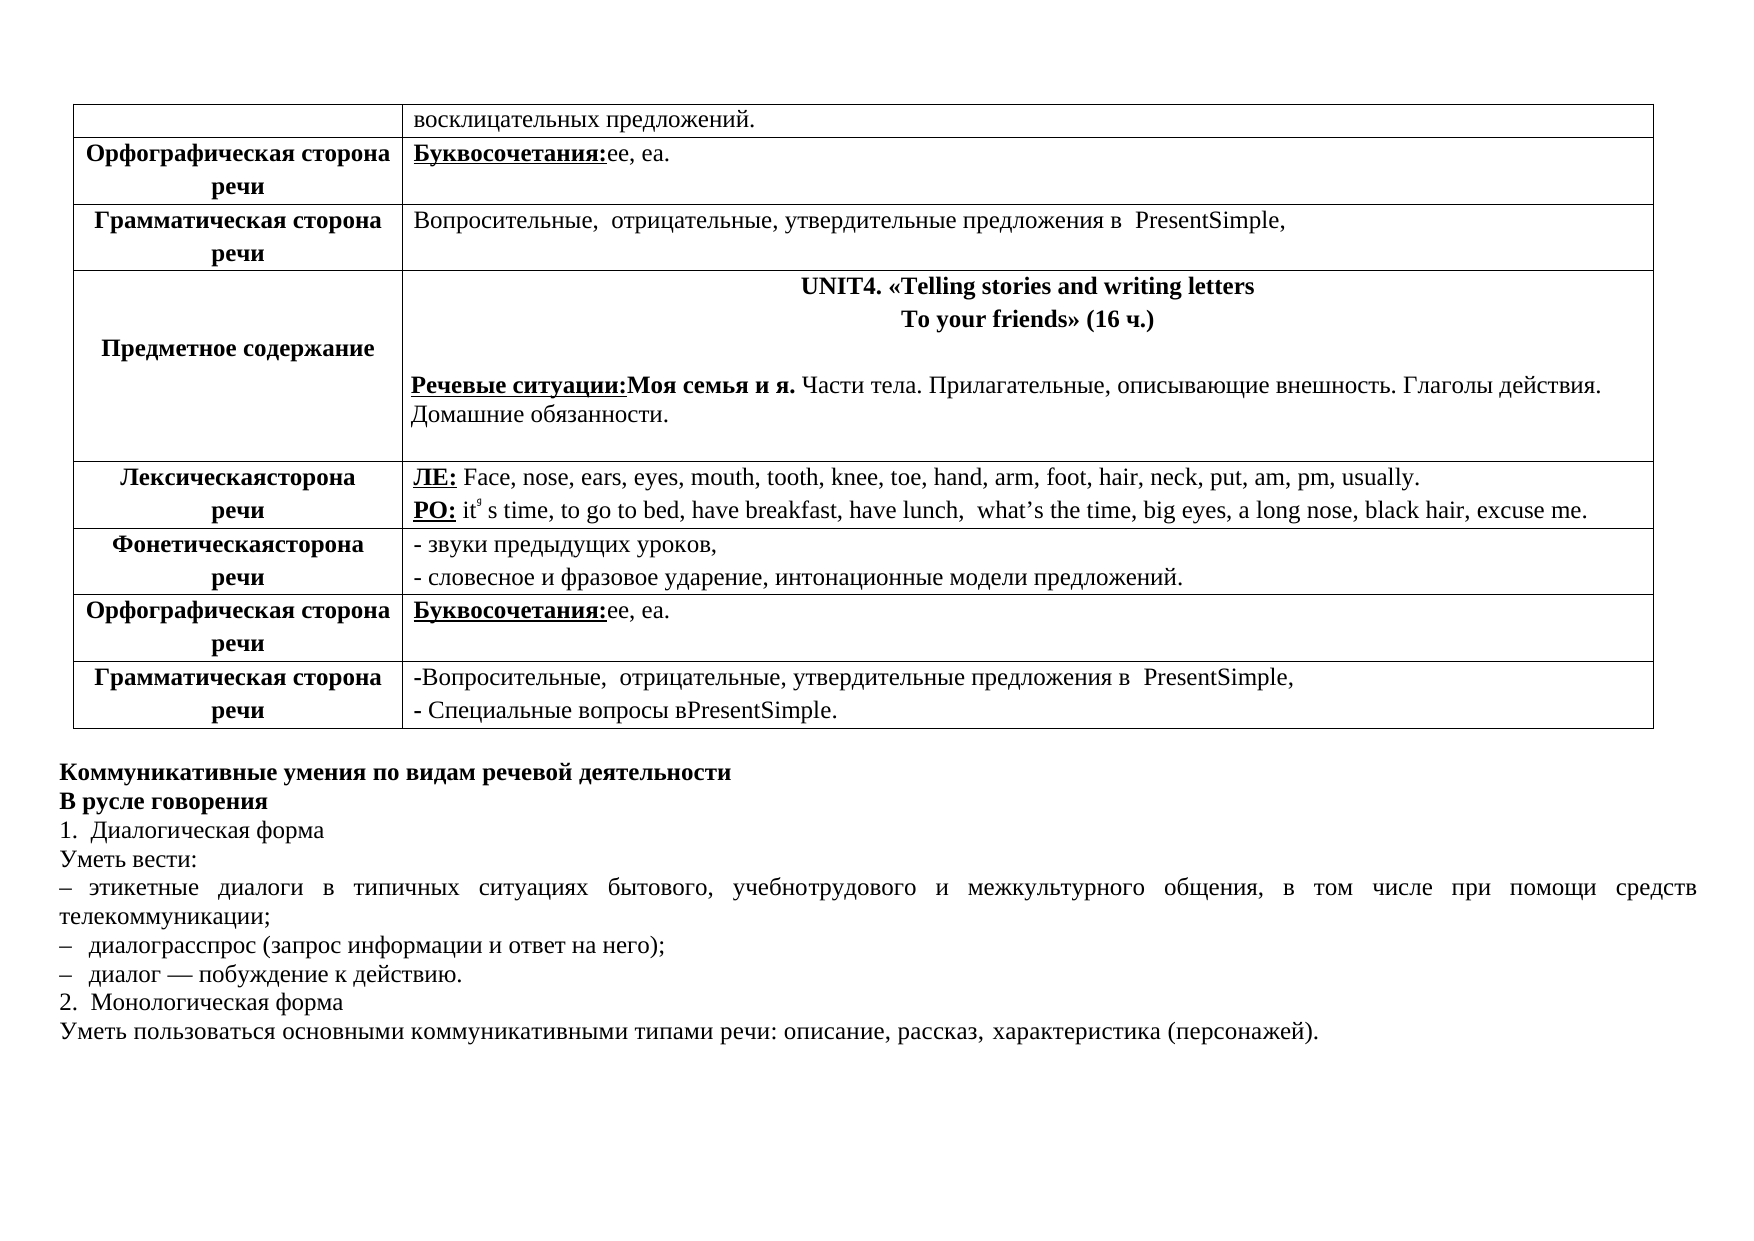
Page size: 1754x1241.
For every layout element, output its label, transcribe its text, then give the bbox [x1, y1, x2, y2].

text диалог­расспрос (запрос информации и ответ на него); [59, 930, 1698, 959]
table_cell Предметное содержание [74, 271, 402, 461]
text 1. Диалогическая форма [59, 815, 1698, 844]
table_cell Грамматическая сторона речи [74, 662, 402, 728]
text диалог — побуждение к действию. [59, 959, 1698, 987]
table_cell Орфографическая сторона речи [74, 595, 402, 661]
table_cell Грамматическая сторона речи [74, 205, 402, 270]
table_cell Буквосочетания:ee, ea. [403, 138, 1653, 204]
text этикетные диалоги в типичных ситуациях бытового, учебно­трудового и межкультурного общения, в том числе при помощи средств телекоммуникации; [59, 872, 1698, 930]
table_cell Лексическаясторона речи [74, 462, 402, 528]
table_cell Фонетическаясторона речи [74, 529, 402, 594]
table_cell Орфографическая сторона речи [74, 138, 402, 204]
table_cell - звуки предыдущих уроков, - словесное и фразовое ударение, интонационные модели предложений. [403, 529, 1653, 594]
table_cell Вопросительные, отрицательные, утвердительные предложения в PresentSimple, [403, 205, 1653, 270]
text В русле говорения [59, 786, 1698, 815]
text Уметь вести: [59, 844, 1698, 872]
table_cell Буквосочетания:ee, ea. [403, 595, 1653, 661]
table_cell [403, 105, 1653, 137]
text 2. Монологическая форма [59, 987, 1698, 1016]
table_cell ЛЕ: Face, nose, ears, eyes, mouth, tooth, knee, toe, hand, arm, foot, hair, neck, put, am, pm, usually. РО: itۥ s time, to go to bed, have breakfast, have lunch, what’s the time, big eyes, a long nose, black hair, excuse me. [403, 462, 1653, 528]
text Уметь пользоваться основными коммуникативными типами речи: описание, рассказ, характеристика (персонажей). [59, 1016, 1698, 1045]
table_cell UNIT4. «Telling stories and writing letters To your friends» (16 ч.) Речевые ситуации:Моя семья и я. Части тела. Прилагательные, описывающие внешность. Глаголы действия. Домашние обязанности. [403, 271, 1653, 461]
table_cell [74, 105, 402, 137]
table_cell -Вопросительные, отрицательные, утвердительные предложения в PresentSimple, - Специальные вопросы вPresentSimple. [403, 662, 1653, 728]
text Коммуникативные умения по видам речевой деятельности [59, 757, 1698, 786]
